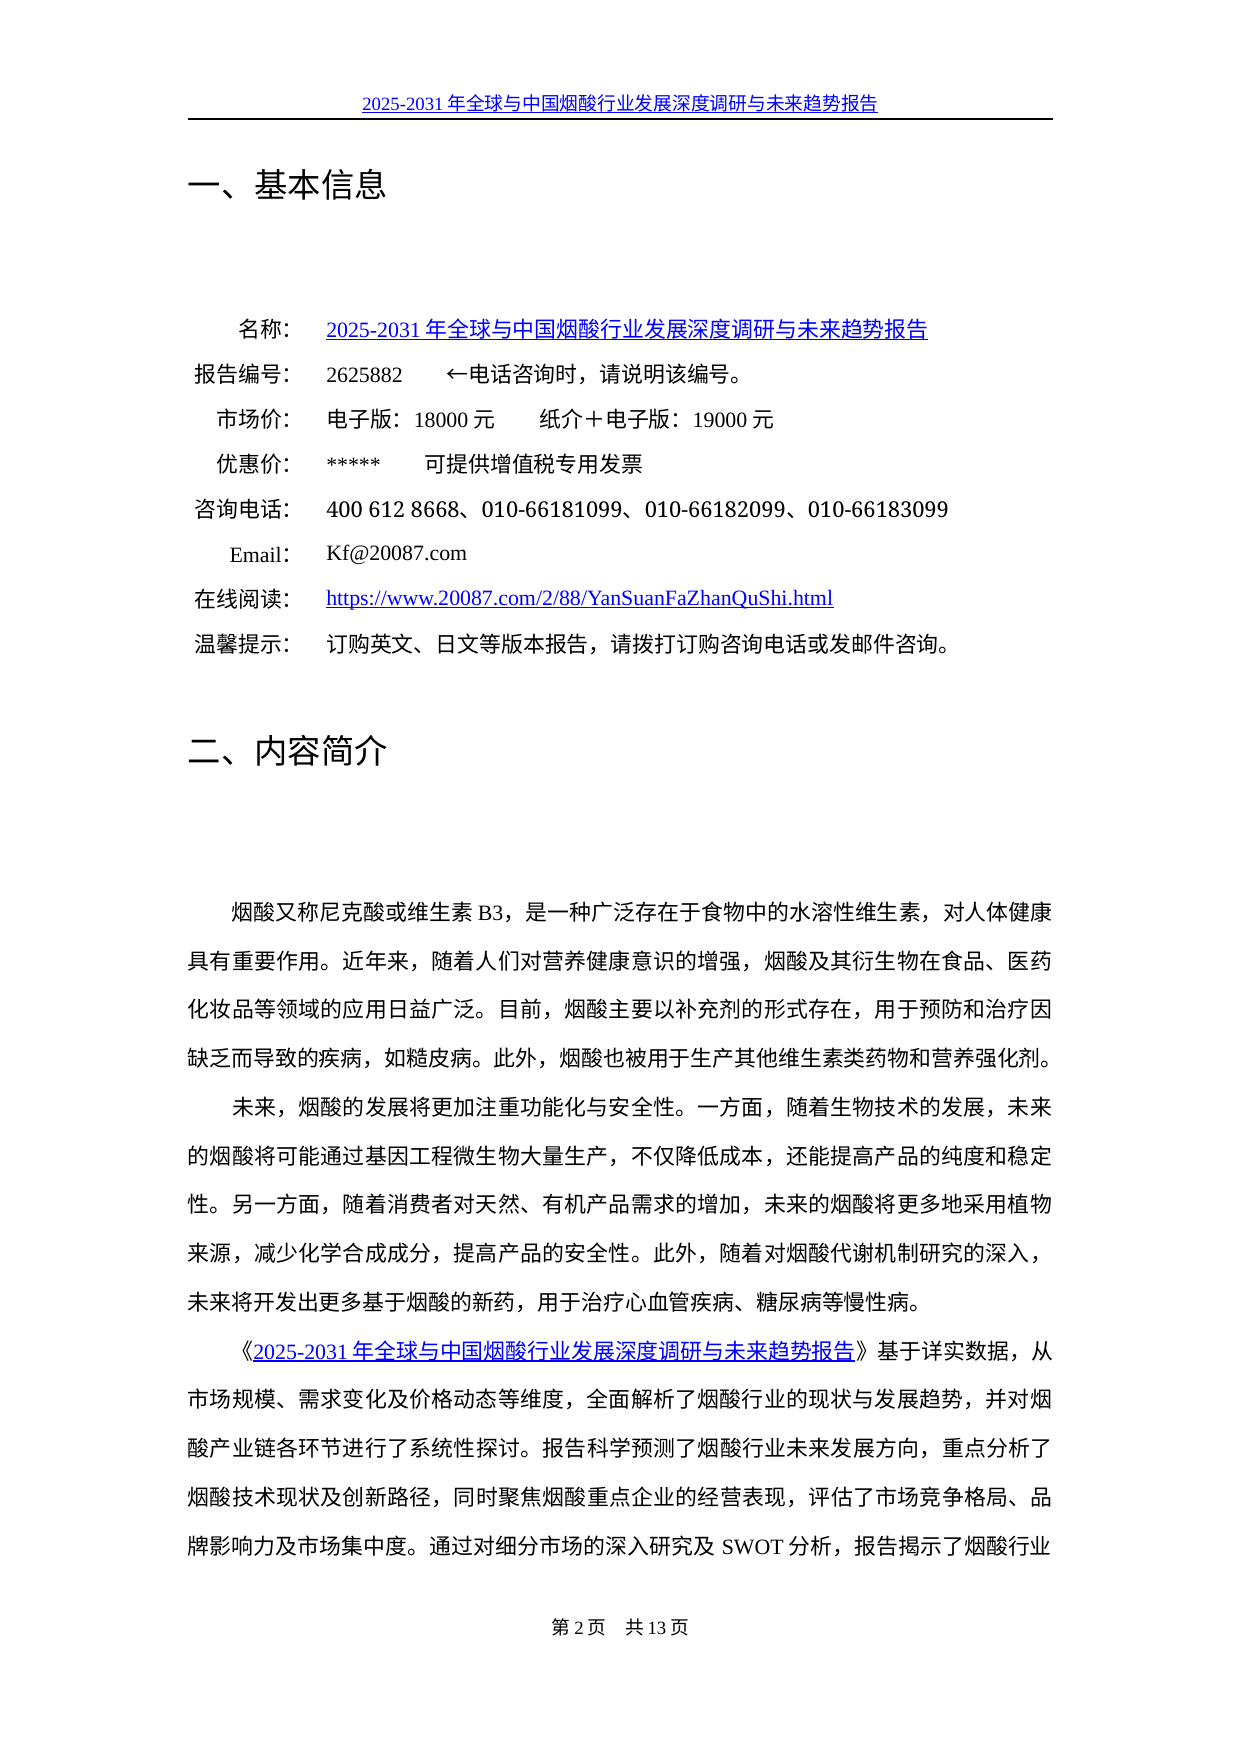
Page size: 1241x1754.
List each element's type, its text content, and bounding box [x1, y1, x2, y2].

table_cell 2625882 ←电话咨询时，请说明该编号。 [315, 357, 1073, 402]
table_cell ***** 可提供增值税专用发票 [315, 447, 1073, 492]
table_cell 电子版：18000 元 纸介＋电子版：19000 元 [315, 402, 1073, 447]
table_cell 咨询电话： [167, 492, 315, 537]
table_cell [315, 582, 1073, 627]
table_cell 优惠价： [167, 447, 315, 492]
table_cell 在线阅读： [167, 582, 315, 627]
title 一、基本信息 [187, 150, 1053, 215]
table_cell Kf@20087.com [315, 537, 1073, 582]
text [187, 894, 1053, 1561]
table_cell 订购英文、日文等版本报告，请拨打订购咨询电话或发邮件咨询。 [315, 627, 1073, 672]
table_header 名称： [167, 312, 315, 357]
table_cell Email： [167, 537, 315, 582]
table_cell 报告编号： [167, 357, 315, 402]
table_header 2025-2031年全球与中国烟酸行业发展深度调研与未来趋势报告 [315, 312, 1073, 357]
title 二、内容简介 [187, 717, 1053, 782]
table_cell 温馨提示： [167, 627, 315, 672]
table_cell 400 612 8668、010-66181099、010-66182099、010-66183099 [315, 492, 1073, 537]
table_cell 市场价： [167, 402, 315, 447]
